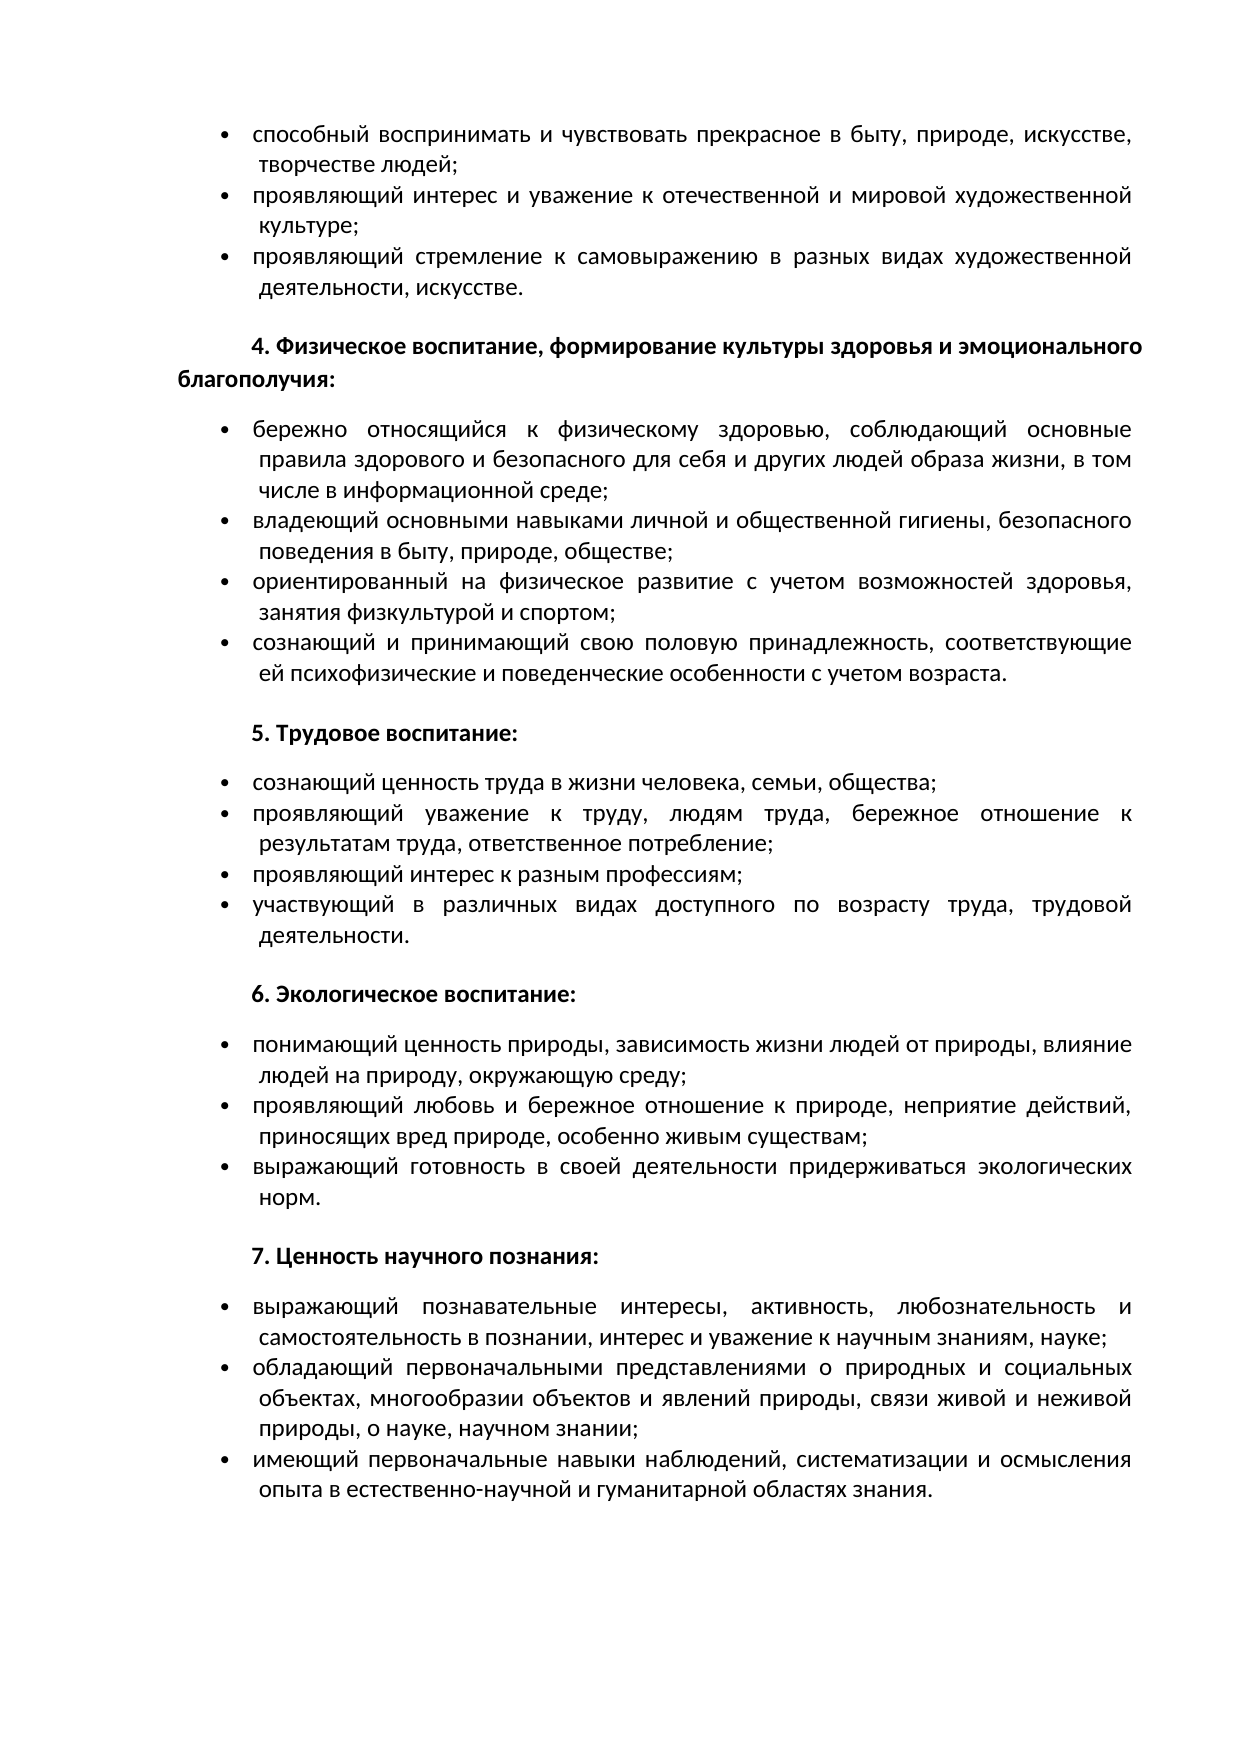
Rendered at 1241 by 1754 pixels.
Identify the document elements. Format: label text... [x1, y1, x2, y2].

text 6. Экологическое воспитание: [177, 979, 1152, 1009]
list проявляющий любовь и бережное отношение к природе, неприятие действий, приносящих вред природе, особенно живым существам; [221, 1089, 1133, 1150]
list проявляющий уважение к труду, людям труда, бережное отношение к результатам труда, ответственное потребление; [221, 797, 1133, 858]
list бережно относящийся к физическому здоровью, соблюдающий основные правила здорового и безопасного для себя и других людей образа жизни, в том числе в информационной среде; [221, 413, 1133, 504]
list сознающий и принимающий свою половую принадлежность, соответствующие ей психофизические и поведенческие особенности с учетом возраста. [221, 627, 1133, 688]
list ориентированный на физическое развитие с учетом возможностей здоровья, занятия физкультурой и спортом; [221, 566, 1133, 627]
list владеющий основными навыками личной и общественной гигиены, безопасного поведения в быту, природе, обществе; [221, 504, 1133, 566]
list проявляющий интерес и уважение к отечественной и мировой художественной культуре; [221, 179, 1133, 240]
list способный воспринимать и чувствовать прекрасное в быту, природе, искусстве, творчестве людей; [221, 118, 1133, 179]
text 4. Физическое воспитание, формирование культуры здоровья и эмоционального благополучия: [177, 330, 1152, 394]
text 5. Трудовое воспитание: [177, 717, 1152, 747]
list проявляющий интерес к разным профессиям; [221, 858, 1133, 888]
text 7. Ценность научного познания: [177, 1241, 1152, 1271]
list выражающий познавательные интересы, активность, любознательность и самостоятельность в познании, интерес и уважение к научным знаниям, науке; [221, 1290, 1133, 1351]
list выражающий готовность в своей деятельности придерживаться экологических норм. [221, 1150, 1133, 1211]
list участвующий в различных видах доступного по возрасту труда, трудовой деятельности. [221, 888, 1133, 949]
list проявляющий стремление к самовыражению в разных видах художественной деятельности, искусстве. [221, 240, 1133, 301]
list понимающий ценность природы, зависимость жизни людей от природы, влияние людей на природу, окружающую среду; [221, 1028, 1133, 1089]
list сознающий ценность труда в жизни человека, семьи, общества; [221, 766, 1133, 797]
list имеющий первоначальные навыки наблюдений, систематизации и осмысления опыта в естественно-научной и гуманитарной областях знания. [221, 1443, 1133, 1504]
list обладающий первоначальными представлениями о природных и социальных объектах, многообразии объектов и явлений природы, связи живой и неживой природы, о науке, научном знании; [221, 1351, 1133, 1443]
